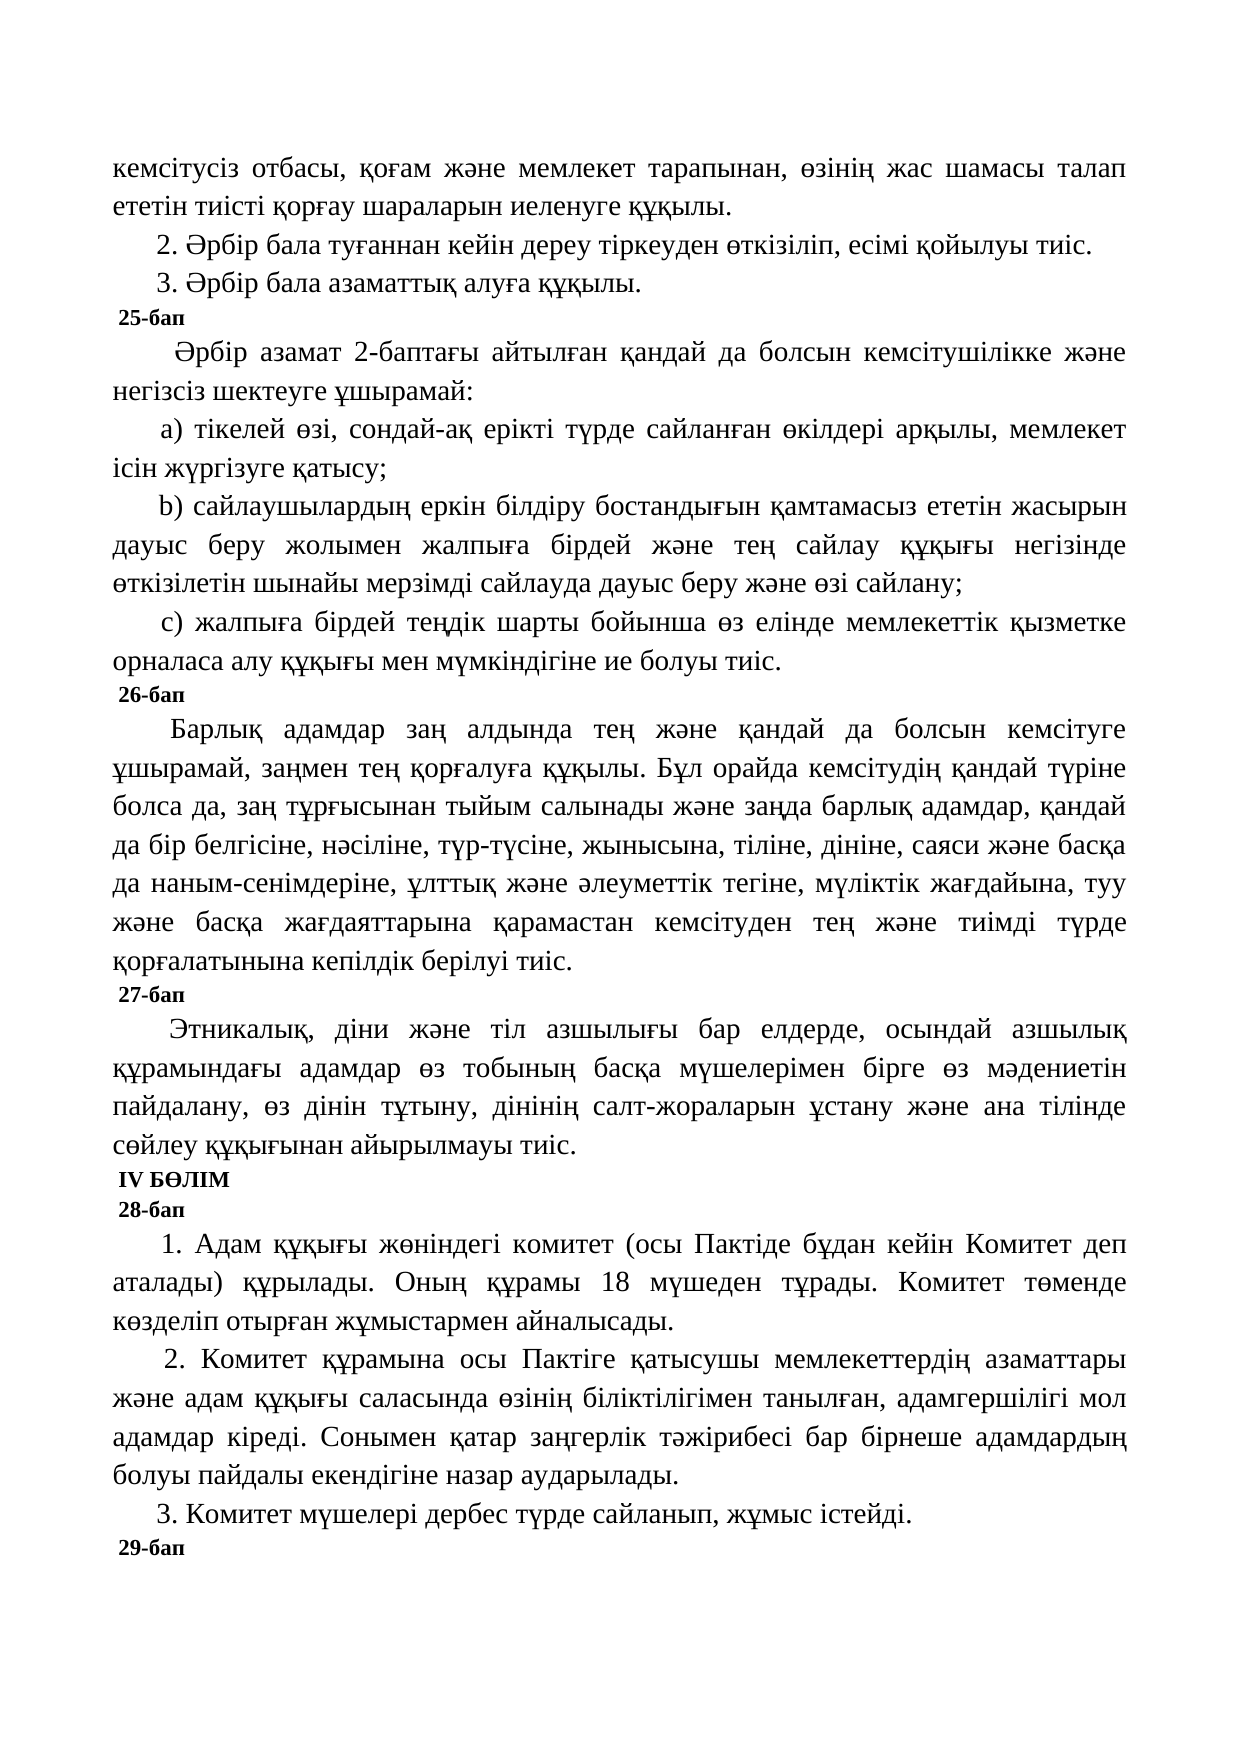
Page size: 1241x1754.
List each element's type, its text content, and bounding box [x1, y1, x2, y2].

text Әрбір азамат 2-баптағы айтылған қандай да болсын кемсiтушiлiкке және негiзсіз шектеуге ұшырамай: [112, 334, 1128, 406]
text b) сайлаушылардың еркiн бiлдiру бостандығын қамтамасыз ететiн жасырын дауыс беру жолымен жалпыға бірдей және тең сайлау құқығы негiзiнде өткiзiлетiн шынайы мерзiмдi сайлауда дауыс беру және өзi сайлану; [112, 488, 1128, 599]
text 3. Әрбір бала азаматтық алуға құқылы. [112, 266, 1128, 299]
text 2. Комитет құрамына осы Пактiге қатысушы мемлекеттердiң азаматтары және адам құқығы саласында өзiнiң біліктілігімен танылған, адамгершiлiгi мол адамдар кiредi. Сонымен қатар заңгерлiк тәжiрибесi бар бірнеше адамдардың болуы пайдалы екендiгiне назар аударылады. [112, 1342, 1128, 1491]
text с) жалпыға бірдей теңдiк шарты бойынша өз елiнде мемлекеттік қызметке орналаса алу құқығы мен мүмкіндігiне ие болуы тиiс. [112, 604, 1128, 676]
text Этникалық, дiни және тiл азшылығы бар елдерде, осындай азшылық құрамындағы адамдар өз тобының басқа мүшелерiмен бірге өз мәдениетiн пайдалану, өз дiнiн тұтыну, дiнiнiң салт-жораларын ұстану және ана тілінде сөйлеу құқығынан айырылмауы тиiс. [112, 1011, 1128, 1161]
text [112, 150, 1128, 222]
text 1. Адам құқығы жөніндегі комитет (осы Пактiде бұдан кейiн Комитет деп аталады) құрылады. Оның құрамы 18 мүшеден тұрады. Комитет төменде көзделiп отырған жұмыстармен айналысады. [112, 1226, 1128, 1337]
text 26-бап [112, 681, 1128, 708]
text 2. Әрбір бала туғаннан кейiн дереу тiркеуден өткiзiлiп, есiмi қойылуы тиiс. [112, 227, 1128, 261]
text ІV БӨЛІМ [112, 1166, 1128, 1192]
text 3. Комитет мүшелерi дербес түрде сайланып, жұмыс iстейдi. [112, 1496, 1128, 1529]
text Барлық адамдар заң алдында тең және қандай да болсын кемсiтуге ұшырамай, заңмен тең қорғалуға құқылы. Бұл орайда кемсiтудiң қандай түрiне болса да, заң тұрғысынан тыйым салынады және заңда барлық адамдар, қандай да бір белгiсiне, нәсiлiне, түр-түсiне, жынысына, тіліне, дiнiне, саяси және басқа да наным-сенімдерiне, ұлттық және әлеуметтiк тегiне, мүлiктiк жағдайына, туу және басқа жағдаяттарына қарамастан кемсiтуден тең және тиiмдi түрде қорғалатынына кепiлдiк берiлуi тиiс. [112, 711, 1128, 976]
text 29-бап [112, 1534, 1128, 1561]
text 25-бап [112, 304, 1128, 331]
text 28-бап [112, 1196, 1128, 1222]
text 27-бап [112, 981, 1128, 1008]
text а) тiкелей өзi, сондай-ақ ерiктi түрде сайланған өкiлдерi арқылы, мемлекет iсiн жүргiзуге қатысу; [112, 411, 1128, 483]
